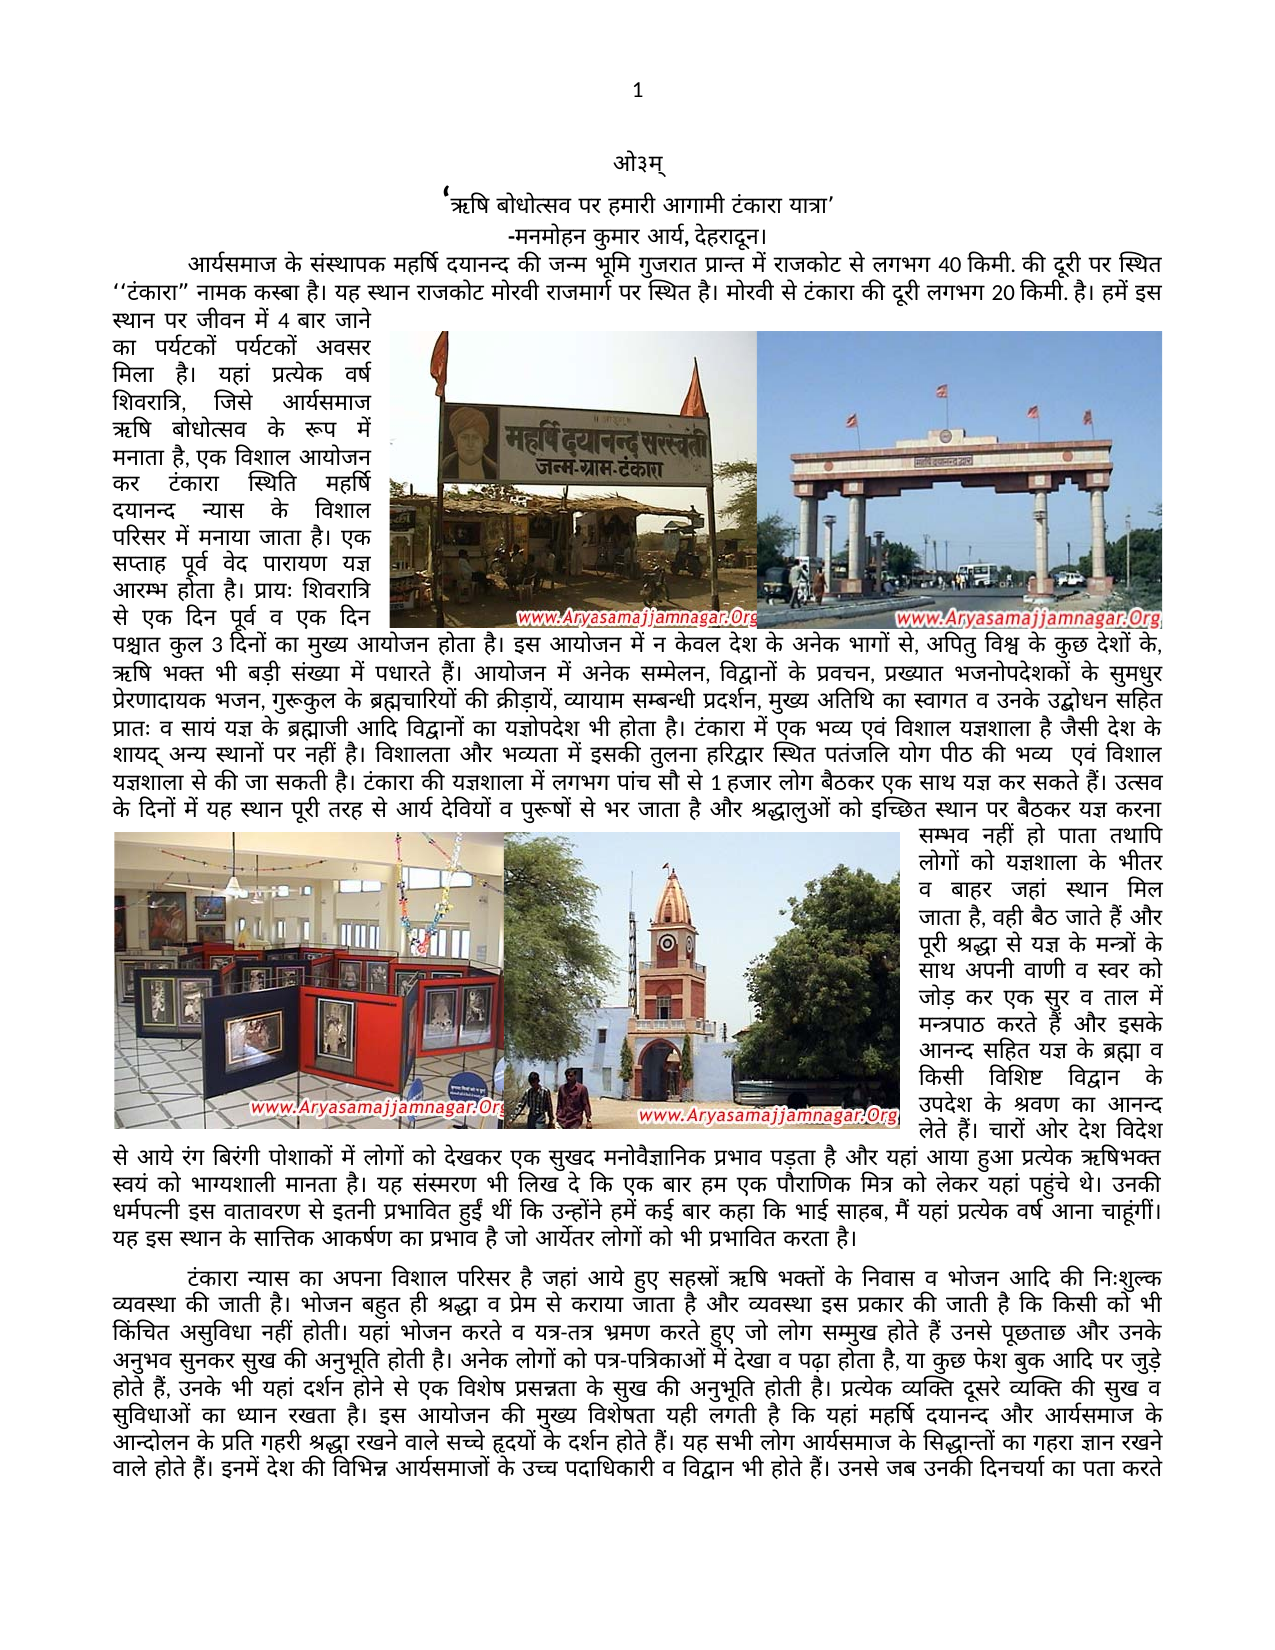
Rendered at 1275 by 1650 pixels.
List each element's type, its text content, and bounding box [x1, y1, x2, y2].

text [112, 1265, 1162, 1482]
text ‘ऋषि बोधोत्सव पर हमारी आगामी टंकारा यात्रा’ [112, 177, 1162, 222]
text -मनमोहन कुमार आर्य, देहरादून। [112, 222, 1162, 251]
picture [114, 832, 900, 1129]
text ओ३म् [112, 150, 1162, 177]
picture [389, 331, 1163, 629]
